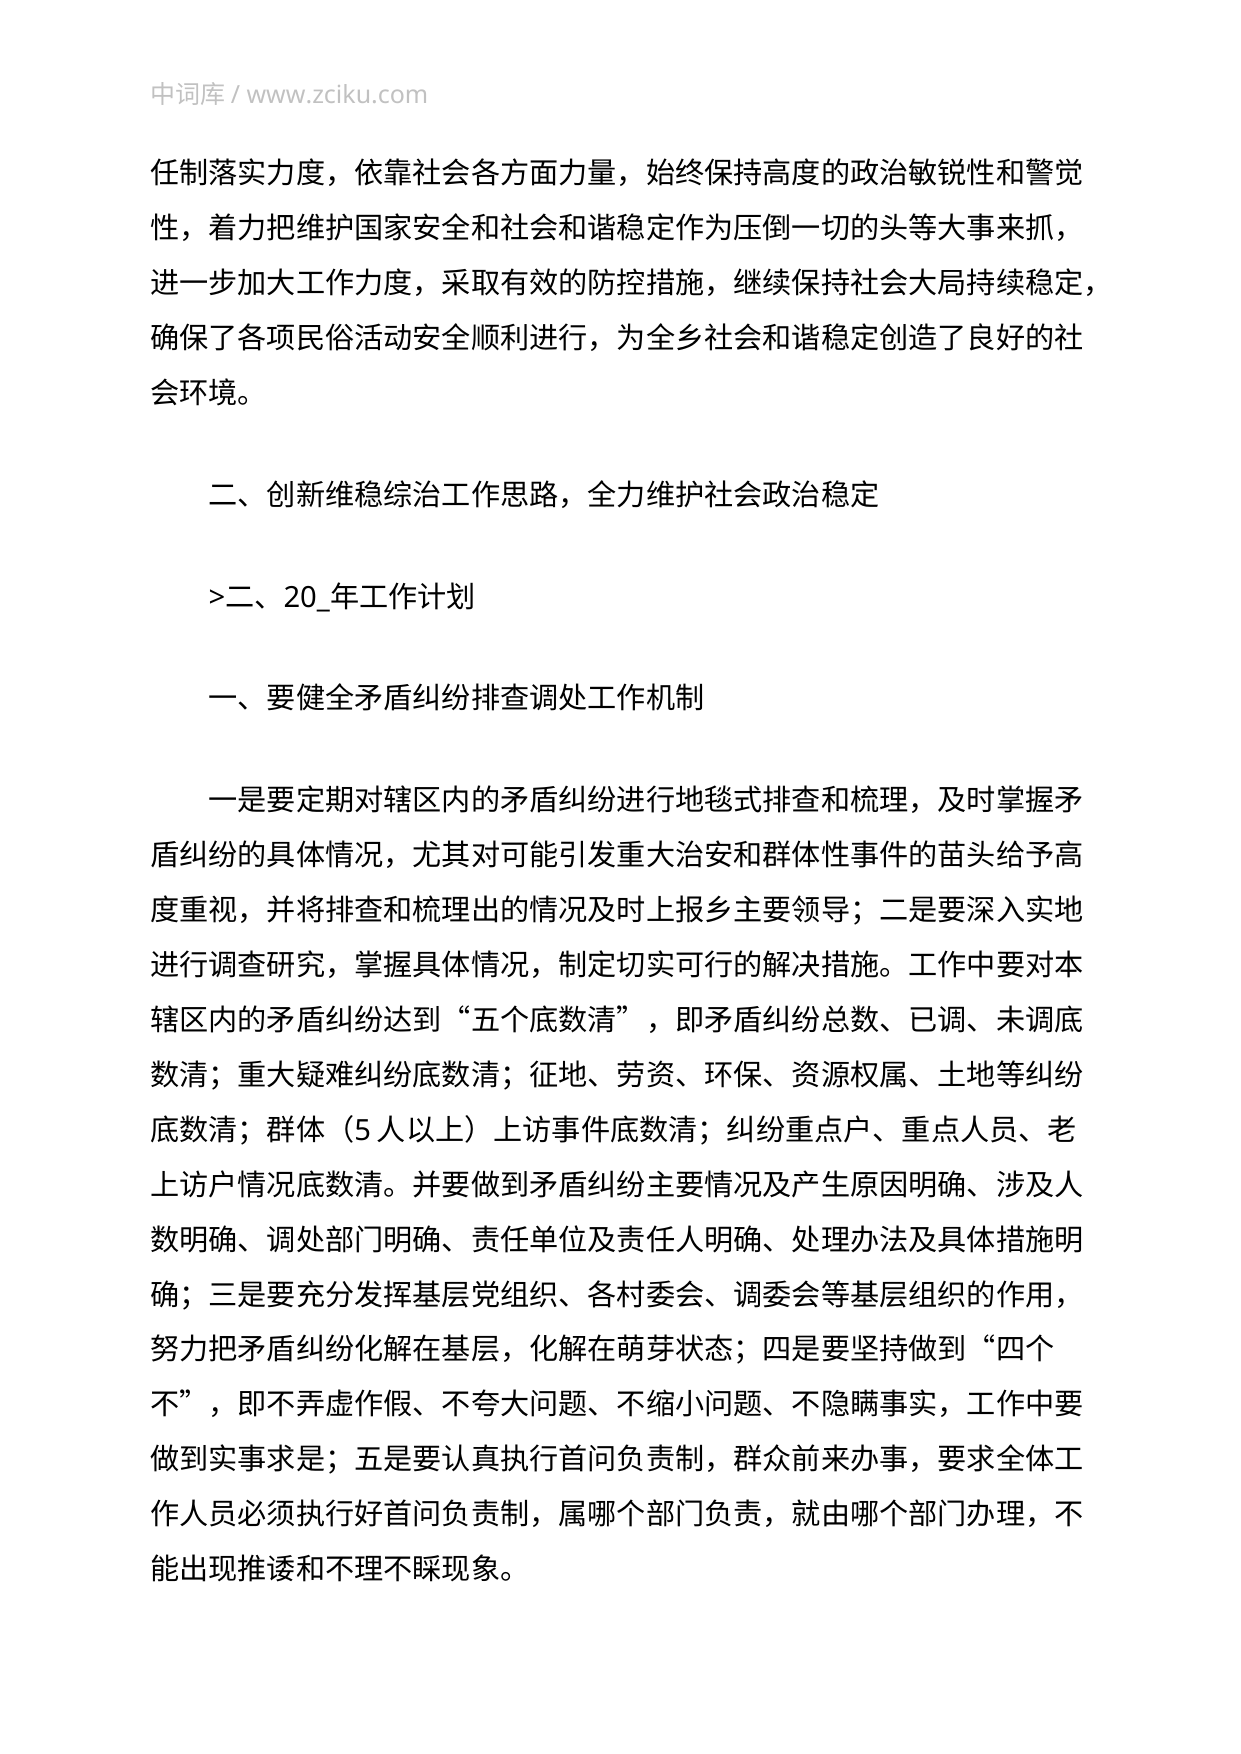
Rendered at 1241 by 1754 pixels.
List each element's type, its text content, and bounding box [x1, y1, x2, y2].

text 一是要定期对辖区内的矛盾纠纷进行地毯式排查和梳理，及时掌握矛盾纠纷的具体情况，尤其对可能引发重大治安和群体性事件的苗头给予高度重视，并将排查和梳理出的情况及时上报乡主要领导；二是要深入实地进行调查研究，掌握具体情况，制定切实可行的解决措施。工作中要对本辖区内的矛盾纠纷达到“五个底数清”，即矛盾纠纷总数、已调、未调底数清；重大疑难纠纷底数清；征地、劳资、环保、资源权属、土地等纠纷底数清；群体（5人以上）上访事件底数清；纠纷重点户、重点人员、老上访户情况底数清。并要做到矛盾纠纷主要情况及产生原因明确、涉及人数明确、调处部门明确、责任单位及责任人明确、处理办法及具体措施明确；三是要充分发挥基层党组织、各村委会、调委会等基层组织的作用，努力把矛盾纠纷化解在基层，化解在萌芽状态；四是要坚持做到“四个不”，即不弄虚作假、不夸大问题、不缩小问题、不隐瞒事实，工作中要做到实事求是；五是要认真执行首问负责制，群众前来办事，要求全体工作人员必须执行好首问负责制，属哪个部门负责，就由哪个部门办理，不能出现推诿和不理不睬现象。 [150, 777, 1090, 1588]
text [150, 150, 1090, 412]
text 二、创新维稳综治工作思路，全力维护社会政治稳定 [150, 471, 1090, 514]
text >二、20_年工作计划 [150, 573, 1090, 616]
text 一、要健全矛盾纠纷排查调处工作机制 [150, 675, 1090, 717]
